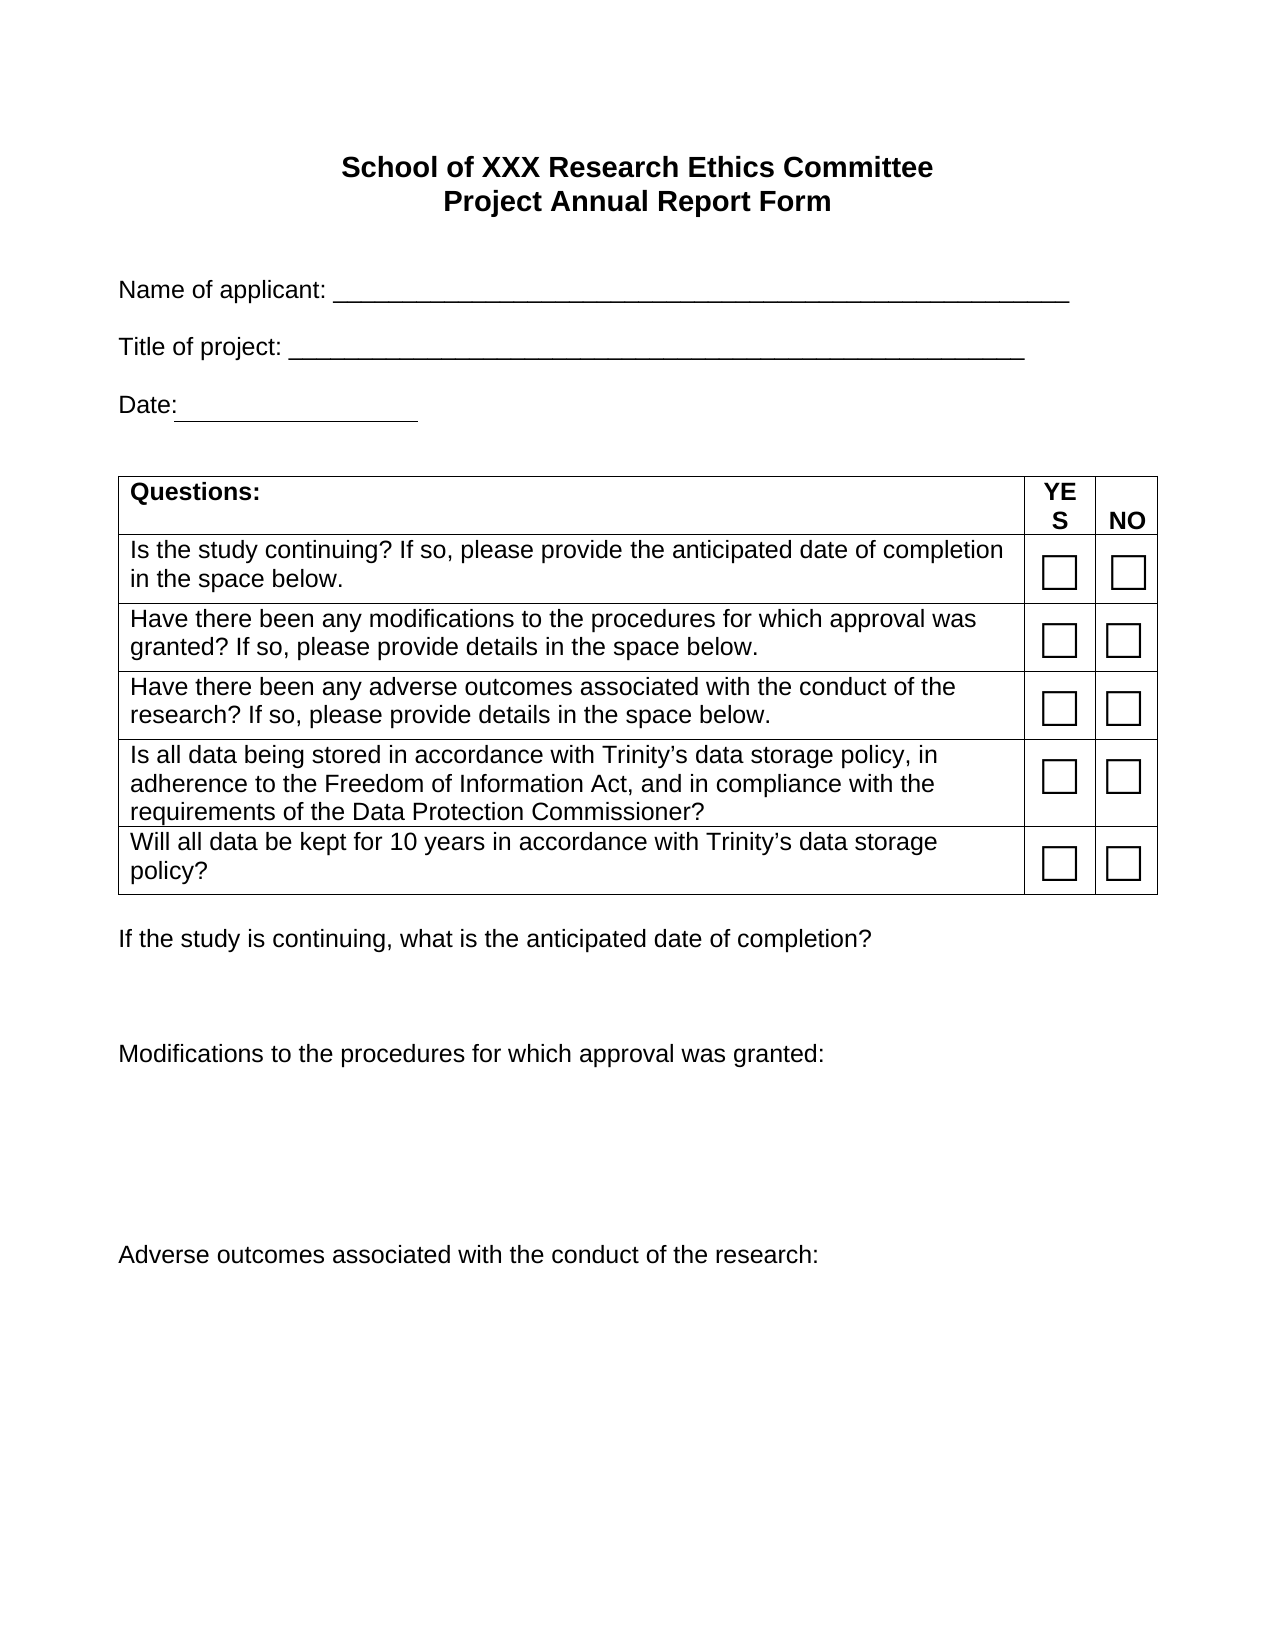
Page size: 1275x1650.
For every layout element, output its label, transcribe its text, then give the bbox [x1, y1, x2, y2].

table_header NO [1096, 477, 1157, 534]
table_cell Is all data being stored in accordance with Trinity’s data storage policy, in adherence to the Freedom of Information Act, and in compliance with the requirements of the Data Protection Commissioner? [119, 740, 1024, 826]
table_cell □ [1096, 672, 1157, 739]
table_cell □ [1096, 535, 1157, 602]
text Name of applicant: _____________________________________________________ [118, 274, 1157, 303]
table_cell □ [1025, 827, 1095, 894]
text Project Annual Report Form [118, 183, 1157, 217]
text School of XXX Research Ethics Committee [118, 150, 1157, 183]
table_cell Is the study continuing? If so, please provide the anticipated date of completion in the space below. [119, 535, 1024, 602]
table_cell □ [1096, 604, 1157, 671]
table_cell □ [1096, 827, 1157, 894]
text Modifications to the procedures for which approval was granted: [118, 1039, 1157, 1068]
text If the study is continuing, what is the anticipated date of completion? [118, 924, 1157, 953]
table_cell Have there been any modifications to the procedures for which approval was granted? If so, please provide details in the space below. [119, 604, 1024, 671]
table_cell □ [1096, 740, 1157, 826]
table_cell □ [1025, 604, 1095, 671]
text Adverse outcomes associated with the conduct of the research: [118, 1240, 1157, 1269]
text Title of project: _____________________________________________________ [118, 332, 1157, 361]
table_cell Will all data be kept for 10 years in accordance with Trinity’s data storage policy? [119, 827, 1024, 894]
table_cell □ [1025, 535, 1095, 602]
table_header Questions: [119, 477, 1024, 534]
table_cell □ [1025, 740, 1095, 826]
table_cell □ [1025, 672, 1095, 739]
text Date: [118, 389, 1157, 418]
table_cell Have there been any adverse outcomes associated with the conduct of the research? If so, please provide details in the space below. [119, 672, 1024, 739]
table_header YES [1025, 477, 1095, 534]
